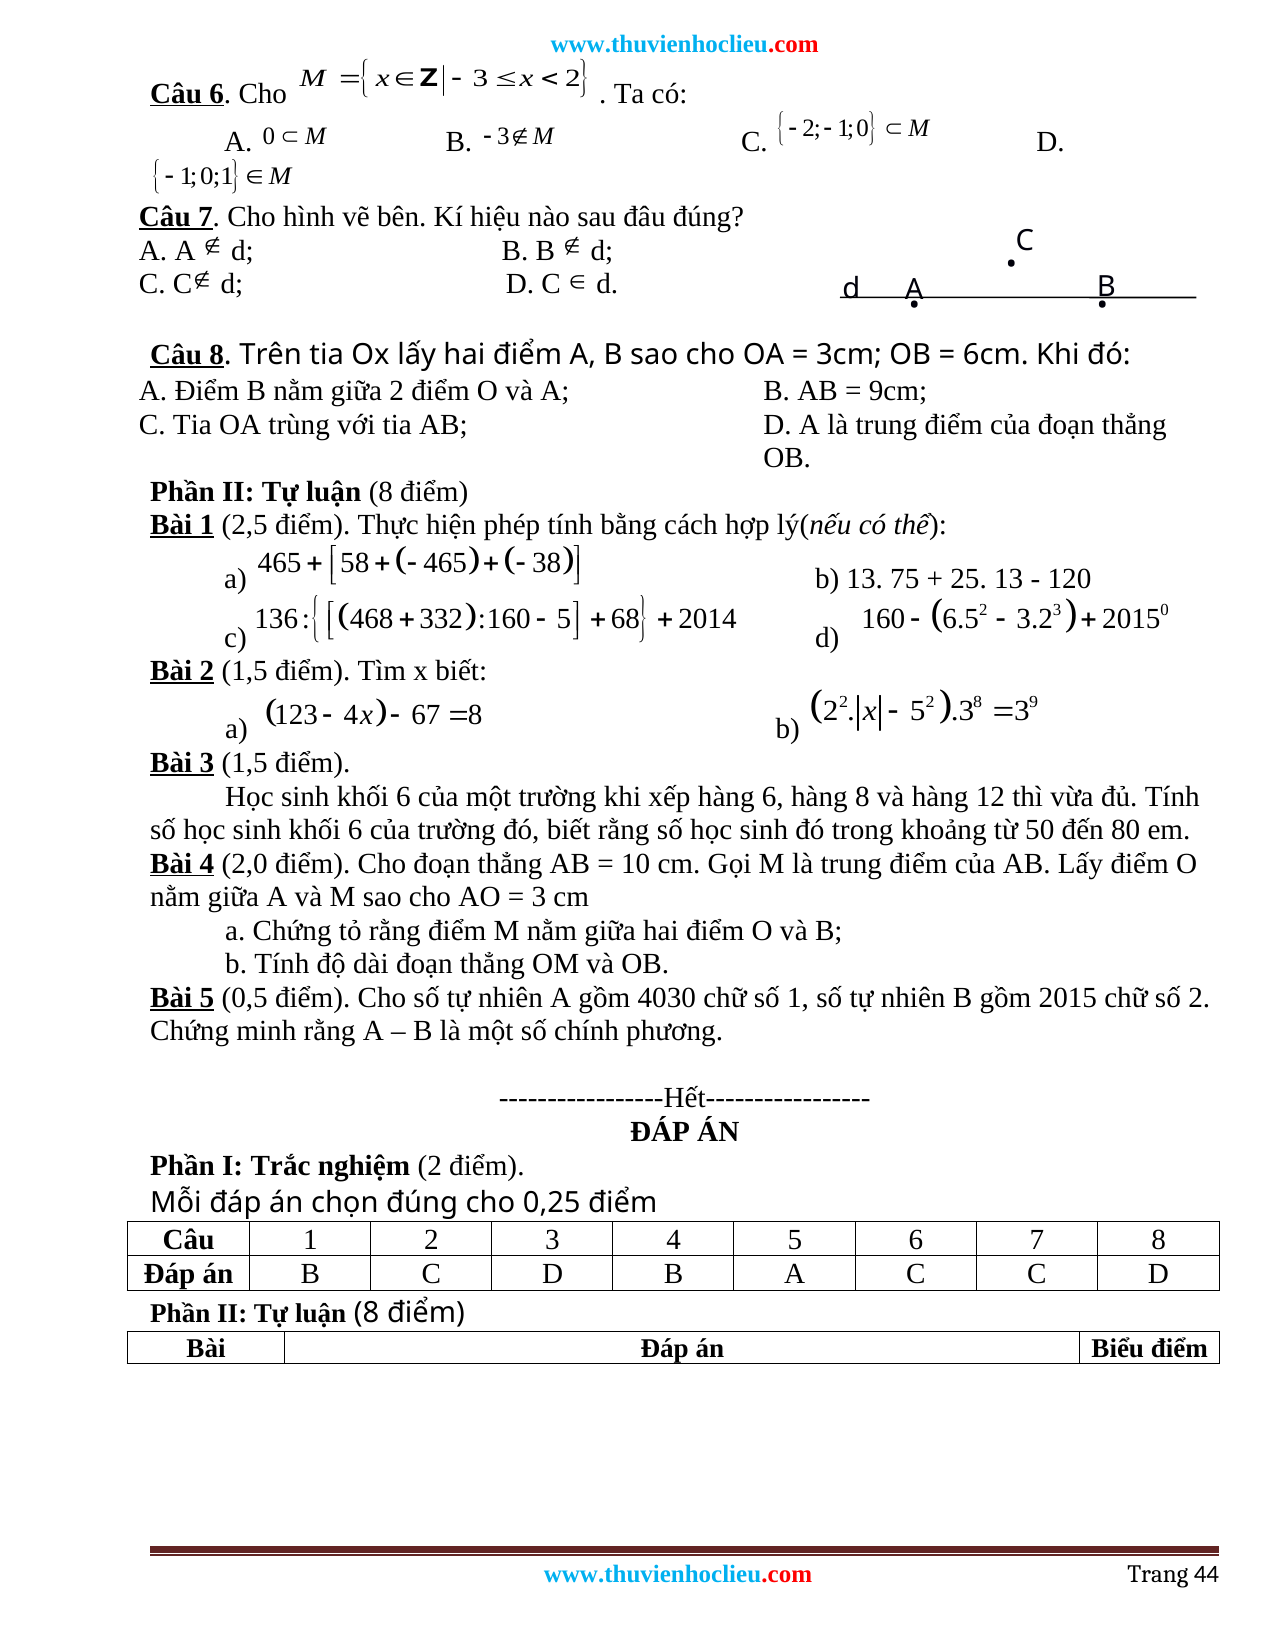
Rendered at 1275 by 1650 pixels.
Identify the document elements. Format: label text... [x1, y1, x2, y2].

table_header 2 [371, 1222, 491, 1255]
text Bài 4 (2,0 điểm). Cho đoạn thẳng AB = 10 cm. Gọi M là trung điểm của AB. Lấy điểm O nằm giữa A và M sao cho AO = 3 cm [150, 846, 1219, 913]
text c) d) [150, 595, 1219, 653]
text Phần I: Trắc nghiệm (2 điểm). [150, 1148, 1219, 1181]
text A. B. C. D. [150, 109, 1219, 199]
text -----------------Hết----------------- [150, 1081, 1219, 1114]
text Phần II: Tự luận (8 điểm) [150, 474, 1219, 507]
table_header 8 [1098, 1222, 1219, 1255]
text a. Chứng tỏ rằng điểm M nằm giữa hai điểm O và B; [150, 913, 1219, 946]
text Phần II: Tự luận (8 điểm) [150, 1291, 1219, 1331]
table_header Biểu điểm [1080, 1332, 1219, 1363]
table_header 5 [734, 1222, 855, 1255]
table_header 7 [977, 1222, 1097, 1255]
table_header 1 [250, 1222, 370, 1255]
table_cell B [250, 1256, 370, 1290]
text Bài 5 (0,5 điểm). Cho số tự nhiên A gồm 4030 chữ số 1, số tự nhiên B gồm 2015 chữ số 2. Chứng minh rằng A – B là một số chính phương. [150, 980, 1219, 1047]
table_header Bài [128, 1332, 284, 1363]
text Mỗi đáp án chọn đúng cho 0,25 điểm [150, 1181, 1219, 1221]
table_cell C [371, 1256, 491, 1290]
text b. Tính độ dài đoạn thẳng OM và OB. [150, 946, 1219, 980]
table_cell C [856, 1256, 976, 1290]
table_cell B [613, 1256, 733, 1290]
table_header [790, 199, 1219, 300]
table_cell C. Tia OA trùng với tia AB; [128, 407, 752, 474]
table_cell D [492, 1256, 612, 1290]
table_header A. Điểm B nằm giữa 2 điểm O và A; [128, 373, 752, 407]
text Câu 8. Trên tia Ox lấy hai điểm A, B sao cho OA = 3cm; OB = 6cm. Khi đó: [150, 333, 1219, 373]
text Bài 2 (1,5 điểm). Tìm x biết: [150, 653, 1219, 687]
table_header Câu [128, 1222, 249, 1255]
table_header Đáp án [285, 1332, 1079, 1363]
table_cell A [734, 1256, 855, 1290]
table_cell D [1098, 1256, 1219, 1290]
table_header 4 [613, 1222, 733, 1255]
text Bài 3 (1,5 điểm). [150, 745, 1219, 779]
list b) [225, 687, 1219, 745]
table_cell Đáp án [128, 1256, 249, 1290]
text a) b) 13. 75 + 25. 13 - 120 [150, 541, 1219, 595]
table_header B. AB = 9cm; [752, 373, 1219, 407]
text Câu 6. Cho . Ta có: [150, 58, 1219, 109]
table_header 6 [856, 1222, 976, 1255]
text Bài 1 (2,5 điểm). Thực hiện phép tính bằng cách hợp lý(nếu có thể): [150, 507, 1219, 541]
table_cell D. A là trung điểm của đoạn thẳng OB. [752, 407, 1219, 474]
table_header Câu 7. Cho hình vẽ bên. Kí hiệu nào sau đâu đúng? A. A d; B. B d; C. C d; D. C d. [128, 199, 790, 300]
text ĐÁP ÁN [150, 1114, 1219, 1148]
text Học sinh khối 6 của một trường khi xếp hàng 6, hàng 8 và hàng 12 thì vừa đủ. Tính số học sinh khối 6 của trường đó, biết rằng số học sinh đó trong khoảng từ 50 đến 80 em. [150, 779, 1219, 846]
table_header 3 [492, 1222, 612, 1255]
table_cell C [977, 1256, 1097, 1290]
